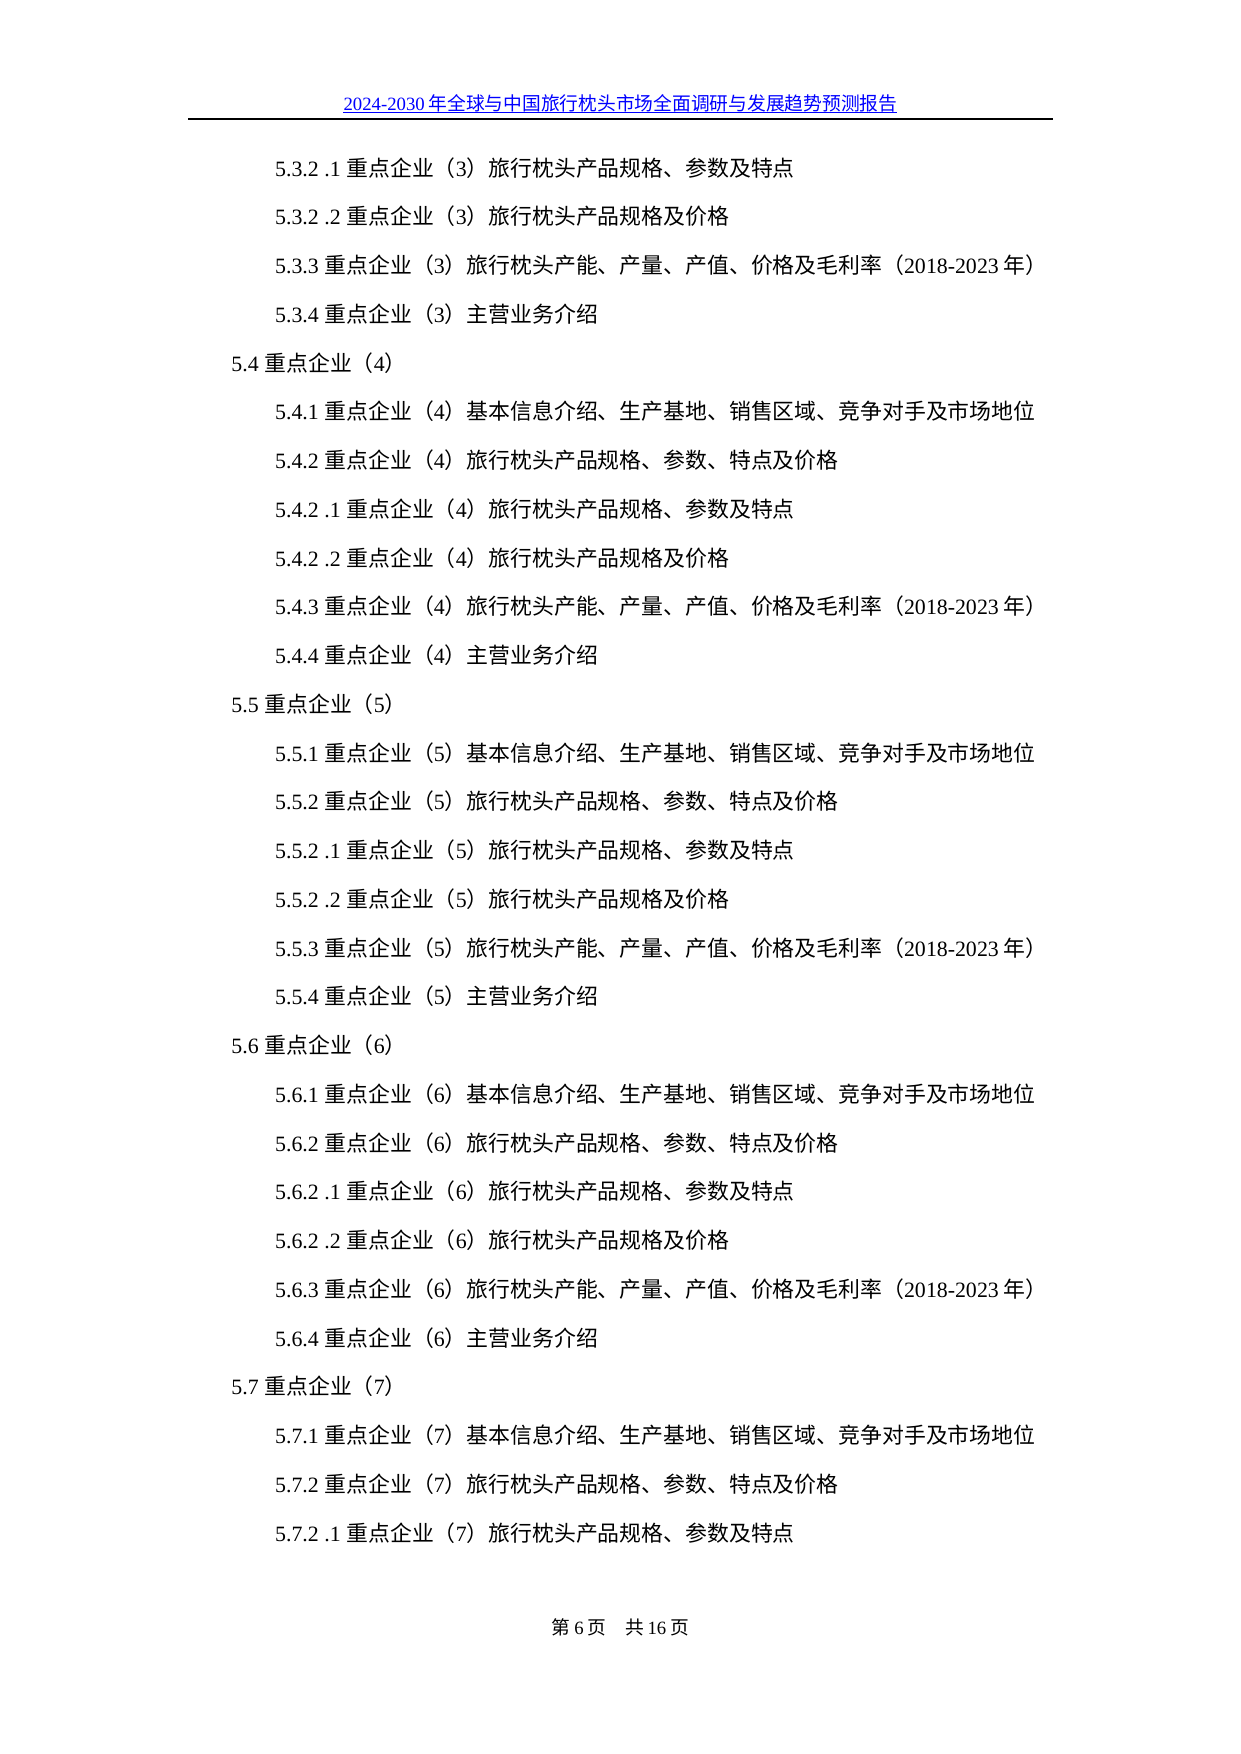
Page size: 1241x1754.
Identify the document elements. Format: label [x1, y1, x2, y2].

text [187, 150, 1053, 1548]
